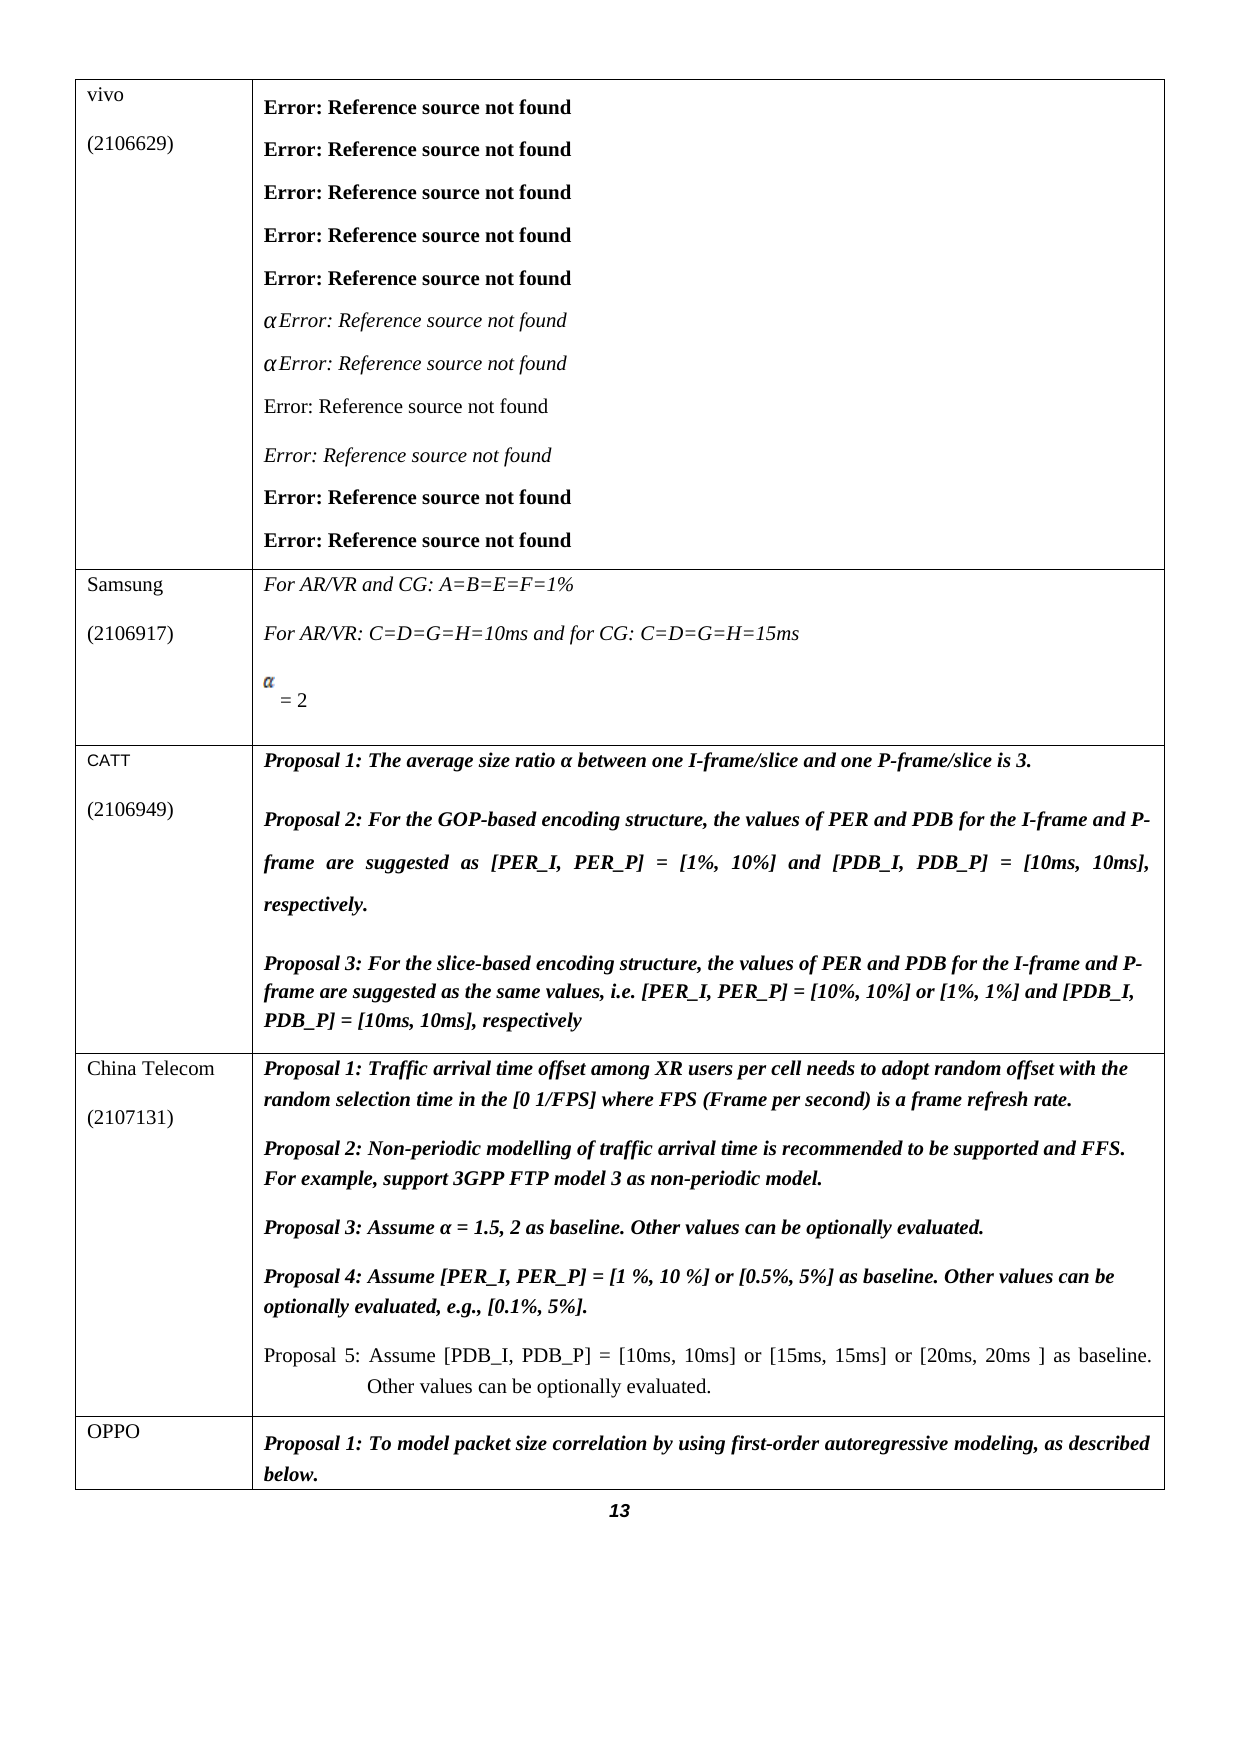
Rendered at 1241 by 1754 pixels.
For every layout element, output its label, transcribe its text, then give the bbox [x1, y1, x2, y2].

table_cell Observation 1: For GOP-based traffic model with α=1.5, relaxing PDB of I-frame to 20ms can achieve similar capacity performance with single stream. Observation 2: For GOP-based traffic model with α=3, it shows a significant performance degradation compared to single-stream traffic model. Observation 3: Relaxing PDB of I-frame can improve capacity performance for GOP-based traffic model. Observation 4: When I-frame and P-frame adopt the same PER and PDB values as single-stream traffic model, the capacity performance of slice-based traffic model is the same as that of single-stream traffic model, regardless of α=1.5 or α=3. Observation 5: Relaxing PER of P-frame can improve capacity performance for slice-based traffic model. Proposal 1: For GOP-based traffic model, =1.5 could be used as a starting point for evaluation purpose. Proposal 2: For slice-based traffic model, =3 could be used as a starting point for evaluation purpose. Proposal 3: Companies should report the PER and PDB values of I-frame and P-frame separately for two options of I/P-frame multiple stream modelling. Proposal 4: A UE with multiple streams is declared as a satisfied UE if each stream from the multiple streams has been satisfied, i.e. for each stream more than X (%) of packets are successfully transmitted within a given air interface PDB, where the X value and the given air interface PDB can be set per stream. Proposal 5: For GOP-based traffic model, the candidate values of E and F could be 1%, 5%, the candidate values of G and H could be 10ms, 15ms, 20ms. Proposal 6: For slice-based traffic model, the candidate values of A and B could be 1%, 5%, the candidate values of C and D could be 5ms, 10ms. [253, 80, 1164, 569]
table_cell Samsung (2106917) [76, 570, 252, 745]
table_cell For AR/VR and CG: A=B=E=F=1% For AR/VR: C=D=G=H=10ms and for CG: C=D=G=H=15ms = 2 [253, 570, 1164, 745]
table_cell Proposal 1: The average size ratio α between one I-frame/slice and one P-frame/slice is 3. Proposal 2: For the GOP-based encoding structure, the values of PER and PDB for the I-frame and P-frame are suggested as [PER_I, PER_P] = [1%, 10%] and [PDB_I, PDB_P] = [10ms, 10ms], respectively. Proposal 3: For the slice-based encoding structure, the values of PER and PDB for the I-frame and P-frame are suggested as the same values, i.e. [PER_I, PER_P] = [10%, 10%] or [1%, 1%] and [PDB_I, PDB_P] = [10ms, 10ms], respectively [253, 746, 1164, 1053]
table_cell OPPO (2107279) [76, 1417, 252, 1489]
picture [263, 667, 275, 695]
table_cell vivo (2106629) [76, 80, 252, 569]
table_cell China Telecom (2107131) [76, 1054, 252, 1416]
table_cell CATT (2106949) [76, 746, 252, 1053]
table_cell Proposal 1: Traffic arrival time offset among XR users per cell needs to adopt random offset with the random selection time in the [0 1/FPS] where FPS (Frame per second) is a frame refresh rate. Proposal 2: Non-periodic modelling of traffic arrival time is recommended to be supported and FFS. For example, support 3GPP FTP model 3 as non-periodic model. Proposal 3: Assume α = 1.5, 2 as baseline. Other values can be optionally evaluated. Proposal 4: Assume [PER_I, PER_P] = [1 %, 10 %] or [0.5%, 5%] as baseline. Other values can be optionally evaluated, e.g., [0.1%, 5%]. Proposal 5: Assume [PDB_I, PDB_P] = [10ms, 10ms] or [15ms, 15ms] or [20ms, 20ms ] as baseline. Other values can be optionally evaluated. [253, 1054, 1164, 1416]
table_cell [253, 1417, 1164, 1489]
